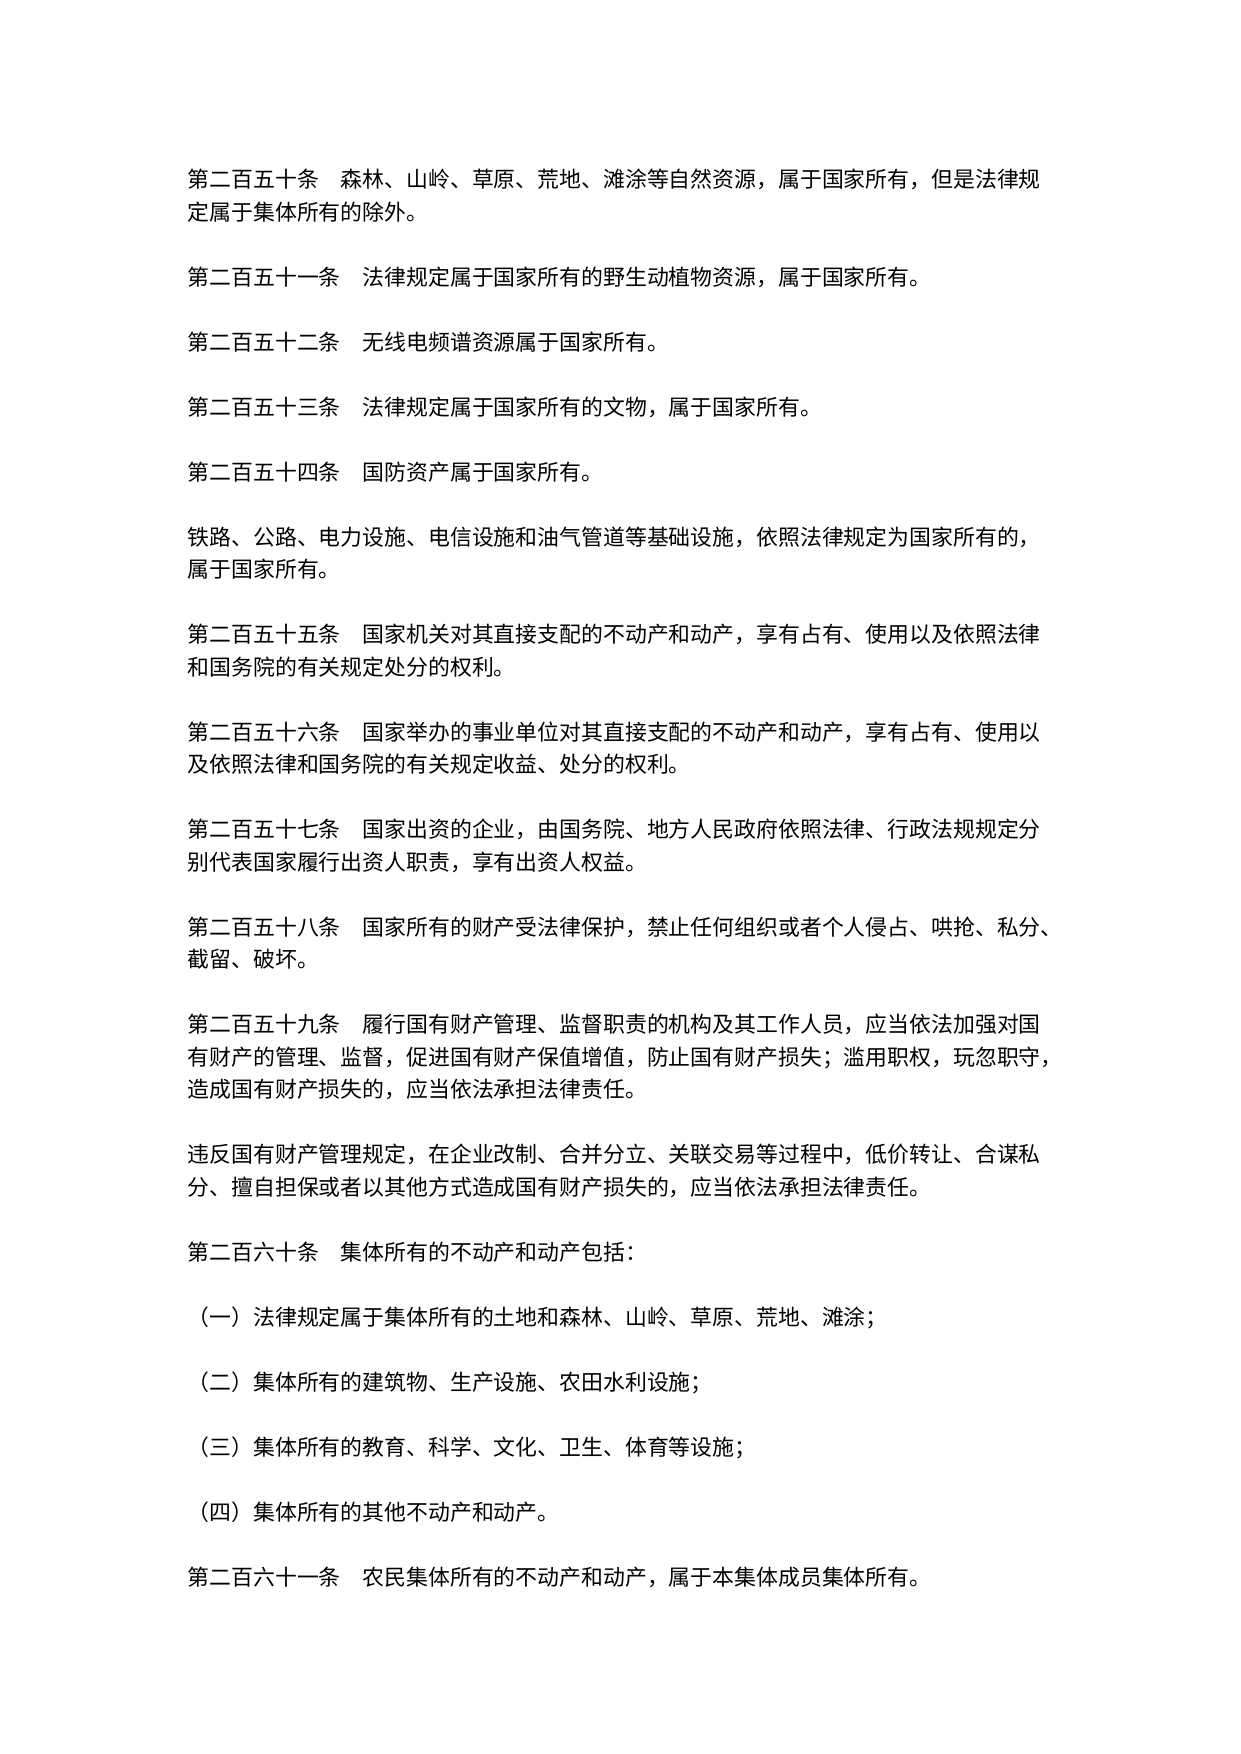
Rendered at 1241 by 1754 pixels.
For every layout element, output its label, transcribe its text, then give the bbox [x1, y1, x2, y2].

text 第二百六十一条 农民集体所有的不动产和动产，属于本集体成员集体所有。 [187, 1559, 1053, 1592]
text 第二百五十二条 无线电频谱资源属于国家所有。 [187, 324, 1053, 357]
text （四）集体所有的其他不动产和动产。 [187, 1494, 1053, 1527]
text 第二百五十九条 履行国有财产管理、监督职责的机构及其工作人员，应当依法加强对国有财产的管理、监督，促进国有财产保值增值，防止国有财产损失；滥用职权，玩忽职守，造成国有财产损失的，应当依法承担法律责任。 [187, 1007, 1053, 1104]
text 第二百五十条 森林、山岭、草原、荒地、滩涂等自然资源，属于国家所有，但是法律规定属于集体所有的除外。 [187, 162, 1053, 227]
text 第二百五十一条 法律规定属于国家所有的野生动植物资源，属于国家所有。 [187, 259, 1053, 292]
text （一）法律规定属于集体所有的土地和森林、山岭、草原、荒地、滩涂； [187, 1299, 1053, 1332]
text 第二百五十三条 法律规定属于国家所有的文物，属于国家所有。 [187, 389, 1053, 422]
text 铁路、公路、电力设施、电信设施和油气管道等基础设施，依照法律规定为国家所有的，属于国家所有。 [187, 519, 1053, 584]
text 第二百五十四条 国防资产属于国家所有。 [187, 454, 1053, 487]
text 第二百六十条 集体所有的不动产和动产包括： [187, 1234, 1053, 1267]
text 违反国有财产管理规定，在企业改制、合并分立、关联交易等过程中，低价转让、合谋私分、擅自担保或者以其他方式造成国有财产损失的，应当依法承担法律责任。 [187, 1137, 1053, 1202]
text 第二百五十七条 国家出资的企业，由国务院、地方人民政府依照法律、行政法规规定分别代表国家履行出资人职责，享有出资人权益。 [187, 812, 1053, 877]
text （三）集体所有的教育、科学、文化、卫生、体育等设施； [187, 1429, 1053, 1462]
text （二）集体所有的建筑物、生产设施、农田水利设施； [187, 1364, 1053, 1397]
text 第二百五十八条 国家所有的财产受法律保护，禁止任何组织或者个人侵占、哄抢、私分、截留、破坏。 [187, 909, 1053, 974]
text 第二百五十五条 国家机关对其直接支配的不动产和动产，享有占有、使用以及依照法律和国务院的有关规定处分的权利。 [187, 617, 1053, 682]
text 第二百五十六条 国家举办的事业单位对其直接支配的不动产和动产，享有占有、使用以及依照法律和国务院的有关规定收益、处分的权利。 [187, 714, 1053, 779]
